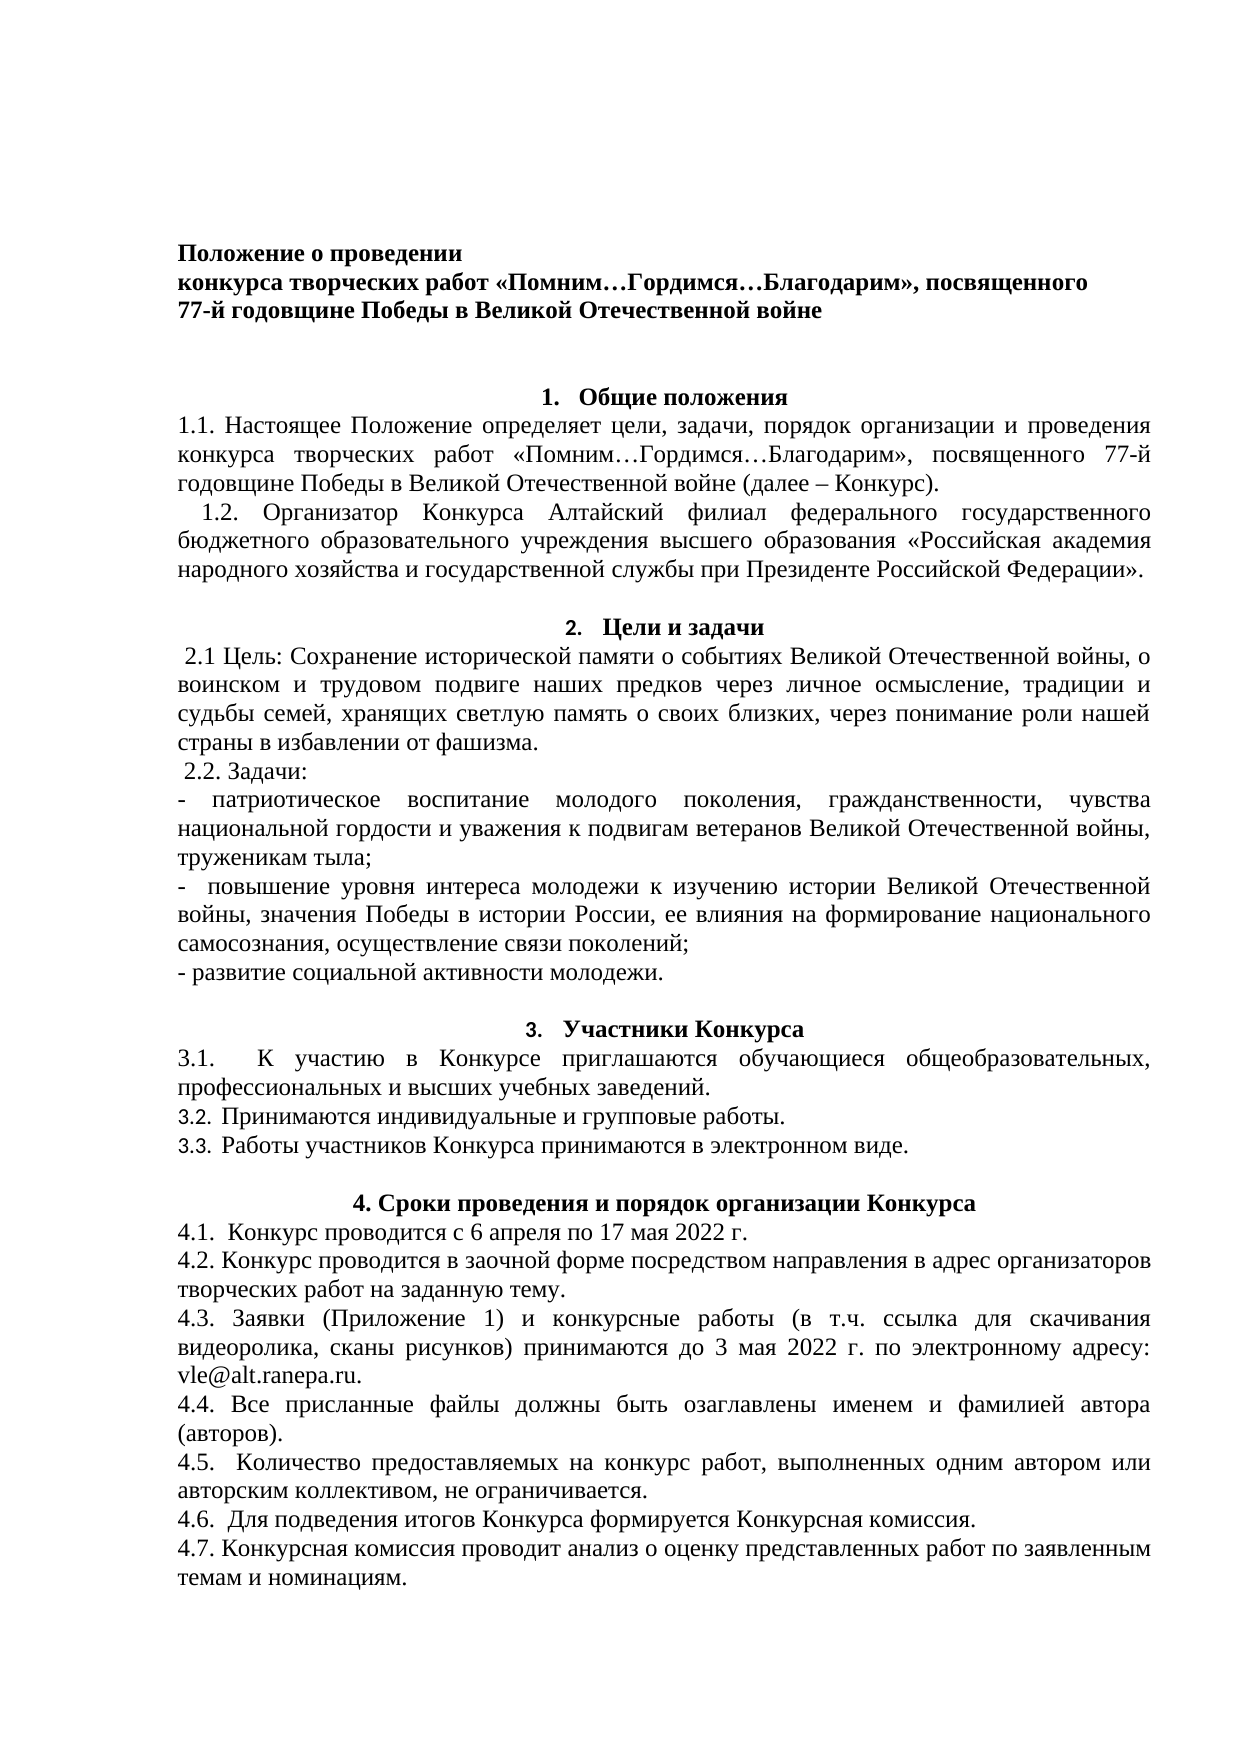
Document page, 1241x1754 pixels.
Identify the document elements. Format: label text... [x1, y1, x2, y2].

list Принимаются индивидуальные и групповые работы. [177, 1101, 1152, 1130]
text конкурса творческих работ «Помним…Гордимся…Благодарим», посвященного [177, 267, 1152, 295]
text 77-й годовщине Победы в Великой Отечественной войне [177, 295, 1152, 324]
text 4.6. Для подведения итогов Конкурса формируется Конкурсная комиссия. [177, 1504, 1152, 1533]
text Положение о проведении [177, 238, 1152, 267]
text 1.2. Организатор Конкурса Алтайский филиал федерального государственного бюджетного образовательного учреждения высшего образования «Российская академия народного хозяйства и государственной службы при Президенте Российской Федерации». [177, 497, 1152, 583]
list Общие положения [177, 382, 1152, 410]
text 4.5. Количество предоставляемых на конкурс работ, выполненных одним автором или авторским коллективом, не ограничивается. [177, 1447, 1152, 1504]
text - развитие социальной активности молодежи. [177, 957, 1152, 986]
text 4. Сроки проведения и порядок организации Конкурса [177, 1188, 1152, 1217]
text 2.1 Цель: Сохранение исторической памяти о событиях Великой Отечественной войны, о воинском и трудовом подвиге наших предков через личное осмысление, традиции и судьбы семей, хранящих светлую память о своих близких, через понимание роли нашей страны в избавлении от фашизма. [177, 641, 1152, 756]
list Работы участников Конкурса принимаются в электронном виде. [177, 1130, 1152, 1159]
text - повышение уровня интереса молодежи к изучению истории Великой Отечественной войны, значения Победы в истории России, ее влияния на формирование национального самосознания, осуществление связи поколений; [177, 871, 1152, 957]
text 2.2. Задачи: [177, 756, 1152, 784]
text 4.4. Все присланные файлы должны быть озаглавлены именем и фамилией автора (авторов). [177, 1389, 1152, 1447]
text 4.1. Конкурс проводится с 6 апреля по 17 мая 2022 г. [177, 1217, 1152, 1245]
text - патриотическое воспитание молодого поколения, гражданственности, чувства национальной гордости и уважения к подвигам ветеранов Великой Отечественной войны, труженикам тыла; [177, 784, 1152, 871]
text 4.2. Конкурс проводится в заочной форме посредством направления в адрес организаторов творческих работ на заданную тему. [177, 1245, 1152, 1303]
list Участники Конкурса [177, 1014, 1152, 1043]
text 4.3. Заявки (Приложение 1) и конкурсные работы (в т.ч. ссылка для скачивания видеоролика, сканы рисунков) принимаются до 3 мая 2022 г. по электронному адресу: vle@alt.ranepa.ru. [177, 1303, 1152, 1389]
text 3.1. К участию в Конкурсе приглашаются обучающиеся общеобразовательных, профессиональных и высших учебных заведений. [177, 1043, 1152, 1101]
text 4.7. Конкурсная комиссия проводит анализ о оценку представленных работ по заявленным темам и номинациям. [177, 1533, 1152, 1590]
text 1.1. Настоящее Положение определяет цели, задачи, порядок организации и проведения конкурса творческих работ «Помним…Гордимся…Благодарим», посвященного 77-й годовщине Победы в Великой Отечественной войне (далее – Конкурс). [177, 410, 1152, 497]
list Цели и задачи [177, 612, 1152, 641]
